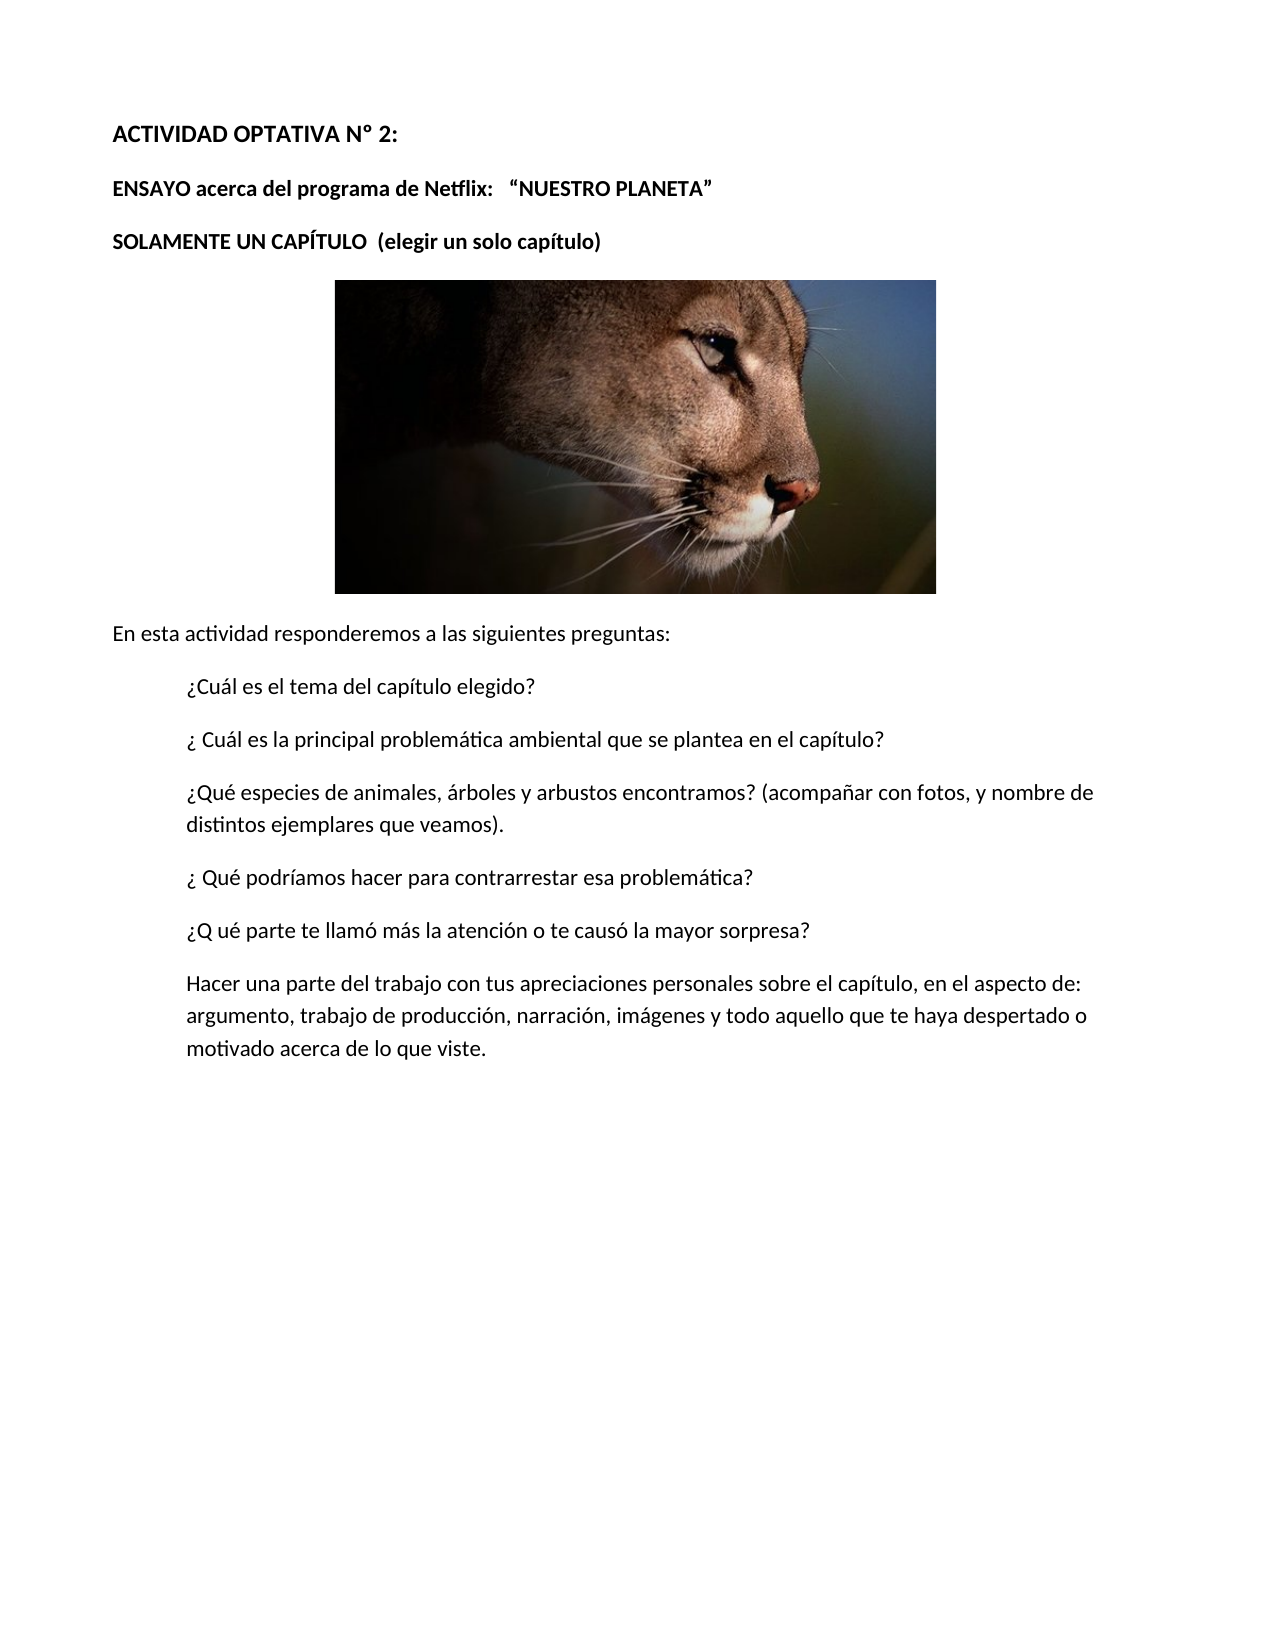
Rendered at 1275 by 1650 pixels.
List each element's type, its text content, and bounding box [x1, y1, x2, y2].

text ¿ Qué podríamos hacer para contrarrestar esa problemática? [186, 863, 1163, 891]
text ACTIVIDAD OPTATIVA Nº 2: [112, 118, 1163, 149]
text ¿ Cuál es la principal problemática ambiental que se plantea en el capítulo? [186, 725, 1163, 753]
text ¿Qué especies de animales, árboles y arbustos encontramos? (acompañar con fotos, y nombre de distintos ejemplares que veamos). [186, 778, 1163, 838]
text SOLAMENTE UN CAPÍTULO (elegir un solo capítulo) [112, 227, 1163, 255]
text ¿Cuál es el tema del capítulo elegido? [186, 672, 1163, 700]
text ENSAYO acerca del programa de Netflix: “NUESTRO PLANETA” [112, 174, 1163, 202]
text ¿Q ué parte te llamó más la atención o te causó la mayor sorpresa? [186, 916, 1163, 944]
text Hacer una parte del trabajo con tus apreciaciones personales sobre el capítulo, en el aspecto de: argumento, trabajo de producción, narración, imágenes y todo aquello que te haya despertado o motivado acerca de lo que viste. [186, 969, 1163, 1062]
text En esta actividad responderemos a las siguientes preguntas: [112, 619, 1163, 647]
picture [334, 280, 937, 594]
